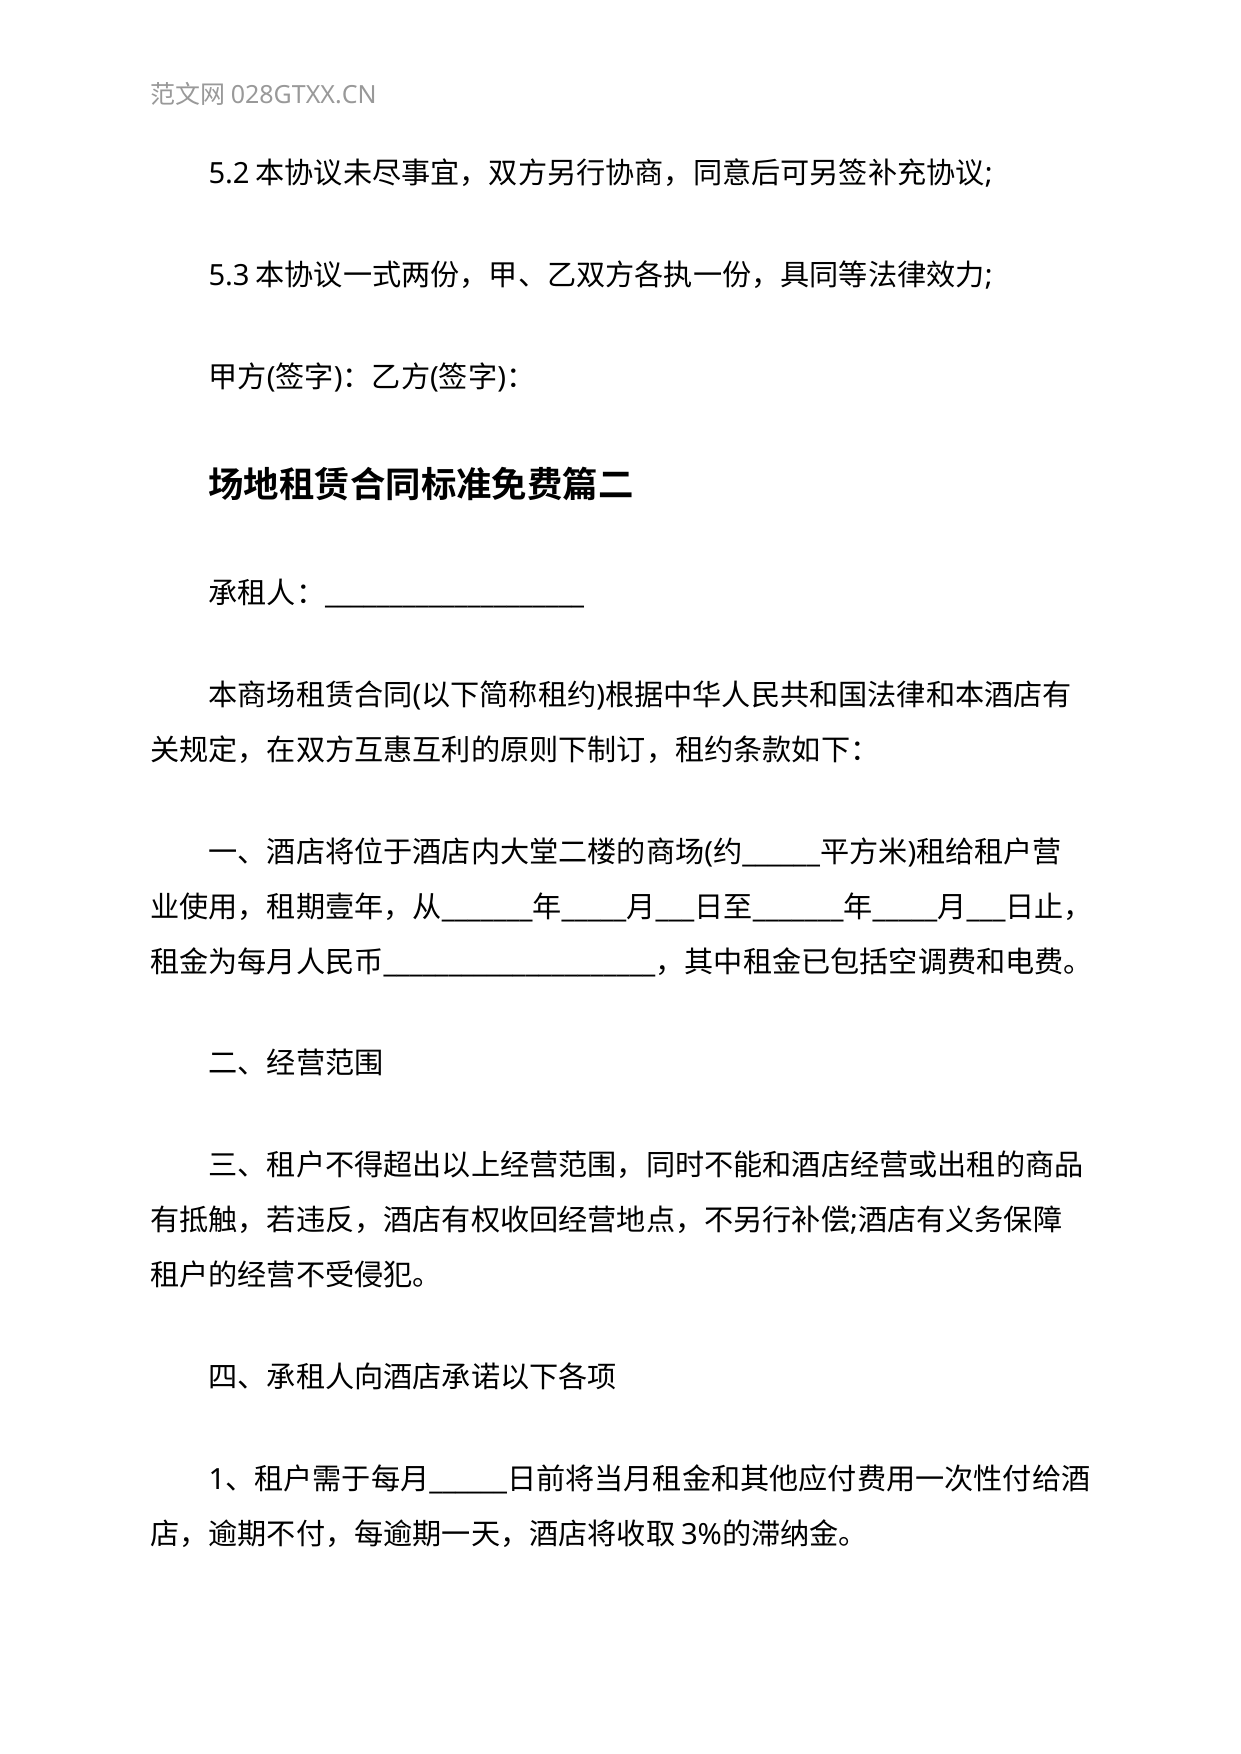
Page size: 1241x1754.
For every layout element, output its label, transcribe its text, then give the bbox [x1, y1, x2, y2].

text 二、经营范围 [150, 1040, 1090, 1082]
text 场地租赁合同标准免费篇二 [150, 456, 1090, 507]
text 一、酒店将位于酒店内大堂二楼的商场(约______平方米)租给租户营业使用，租期壹年，从_______年_____月___日至_______年_____月___日止，租金为每月人民币_____________________，其中租金已包括空调费和电费。 [150, 828, 1090, 981]
text 5.3本协议一式两份，甲、乙双方各执一份，具同等法律效力; [150, 252, 1090, 294]
text 1、租户需于每月______日前将当月租金和其他应付费用一次性付给酒店，逾期不付，每逾期一天，酒店将收取3%的滞纳金。 [150, 1455, 1090, 1553]
text 5.2本协议未尽事宜，双方另行协商，同意后可另签补充协议; [150, 150, 1090, 192]
text 甲方(签字)：乙方(签字)： [150, 354, 1090, 396]
text 四、承租人向酒店承诺以下各项 [150, 1353, 1090, 1396]
text 承租人：____________________ [150, 569, 1090, 612]
text 本商场租赁合同(以下简称租约)根据中华人民共和国法律和本酒店有关规定，在双方互惠互利的原则下制订，租约条款如下： [150, 671, 1090, 769]
text 三、租户不得超出以上经营范围，同时不能和酒店经营或出租的商品有抵触，若违反，酒店有权收回经营地点，不另行补偿;酒店有义务保障租户的经营不受侵犯。 [150, 1142, 1090, 1294]
